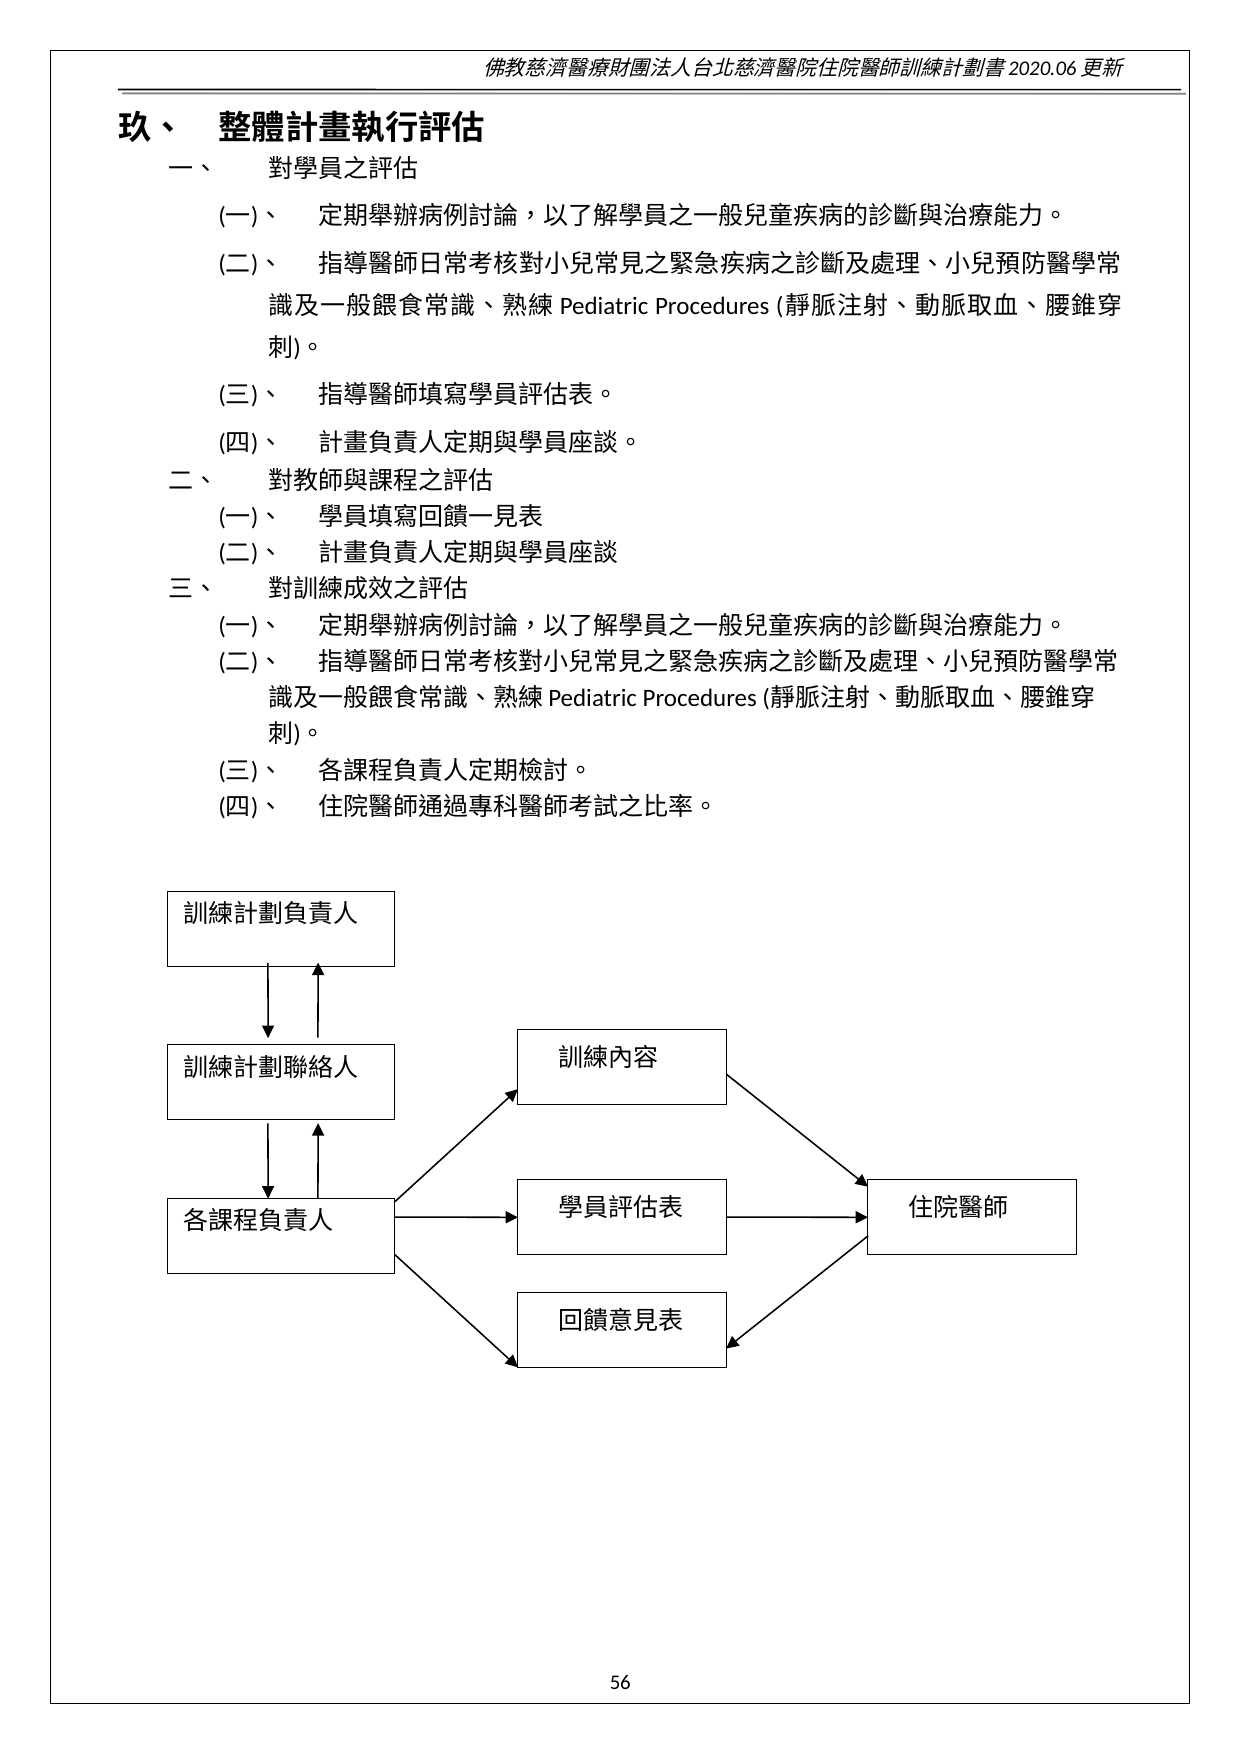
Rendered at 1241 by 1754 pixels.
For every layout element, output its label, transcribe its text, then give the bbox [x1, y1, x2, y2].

list 對學員之評估 [168, 149, 1122, 185]
list 各課程負責人定期檢討。 [218, 750, 1122, 786]
list 對訓練成效之評估 [168, 569, 1122, 605]
list 對教師與課程之評估 [168, 460, 1122, 496]
list 定期舉辦病例討論，以了解學員之一般兒童疾病的診斷與治療能力。 [218, 605, 1122, 641]
list 指導醫師日常考核對小兒常見之緊急疾病之診斷及處理、小兒預防醫學常識及一般餵食常識、熟練Pediatric Procedures (靜脈注射、動脈取血、腰錐穿刺)。 [218, 239, 1122, 364]
subtitle 整體計畫執行評估 [118, 101, 1122, 149]
list 計畫負責人定期與學員座談 [218, 533, 1122, 569]
list 計畫負責人定期與學員座談。 [218, 418, 1122, 460]
list 學員填寫回饋一見表 [218, 496, 1122, 533]
list 定期舉辦病例討論，以了解學員之一般兒童疾病的診斷與治療能力。 [218, 191, 1122, 233]
list 指導醫師日常考核對小兒常見之緊急疾病之診斷及處理、小兒預防醫學常識及一般餵食常識、熟練Pediatric Procedures (靜脈注射、動脈取血、腰錐穿刺)。 [218, 641, 1122, 750]
list 指導醫師填寫學員評估表。 [218, 371, 1122, 412]
list 住院醫師通過專科醫師考試之比率。 [218, 786, 1122, 823]
